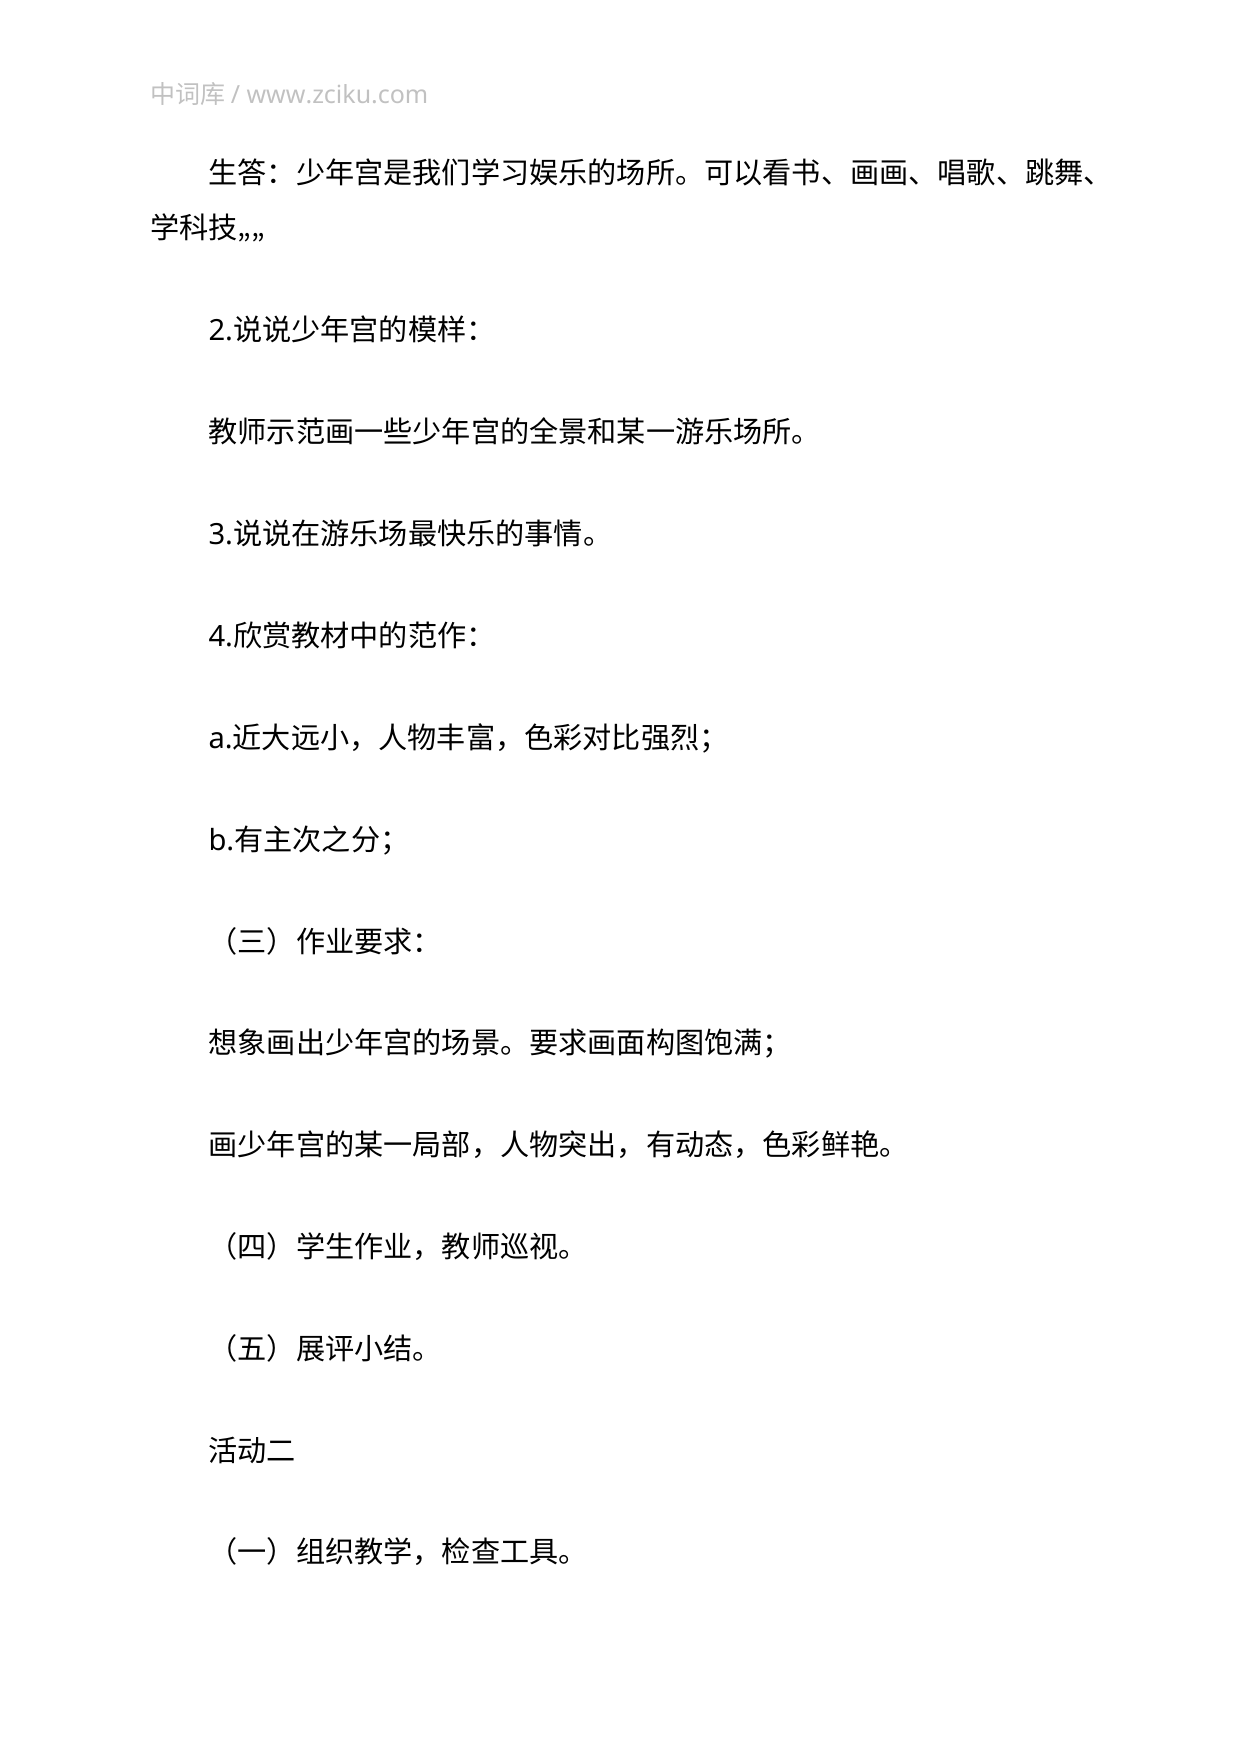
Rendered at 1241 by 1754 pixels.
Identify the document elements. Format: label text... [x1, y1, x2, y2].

text 教师示范画一些少年宫的全景和某一游乐场所。 [150, 409, 1090, 451]
text 2.说说少年宫的模样： [150, 307, 1090, 349]
text b.有主次之分； [150, 816, 1090, 859]
text （五）展评小结。 [150, 1325, 1090, 1368]
text 4.欣赏教材中的范作： [150, 612, 1090, 655]
text 想象画出少年宫的场景。要求画面构图饱满； [150, 1020, 1090, 1062]
text （一）组织教学，检查工具。 [150, 1529, 1090, 1571]
text a.近大远小，人物丰富，色彩对比强烈； [150, 714, 1090, 757]
text 活动二 [150, 1427, 1090, 1469]
text （三）作业要求： [150, 918, 1090, 961]
text 生答：少年宫是我们学习娱乐的场所。可以看书、画画、唱歌、跳舞、学科技„„ [150, 150, 1090, 247]
text （四）学生作业，教师巡视。 [150, 1224, 1090, 1266]
text 画少年宫的某一局部，人物突出，有动态，色彩鲜艳。 [150, 1122, 1090, 1164]
text 3.说说在游乐场最快乐的事情。 [150, 510, 1090, 553]
